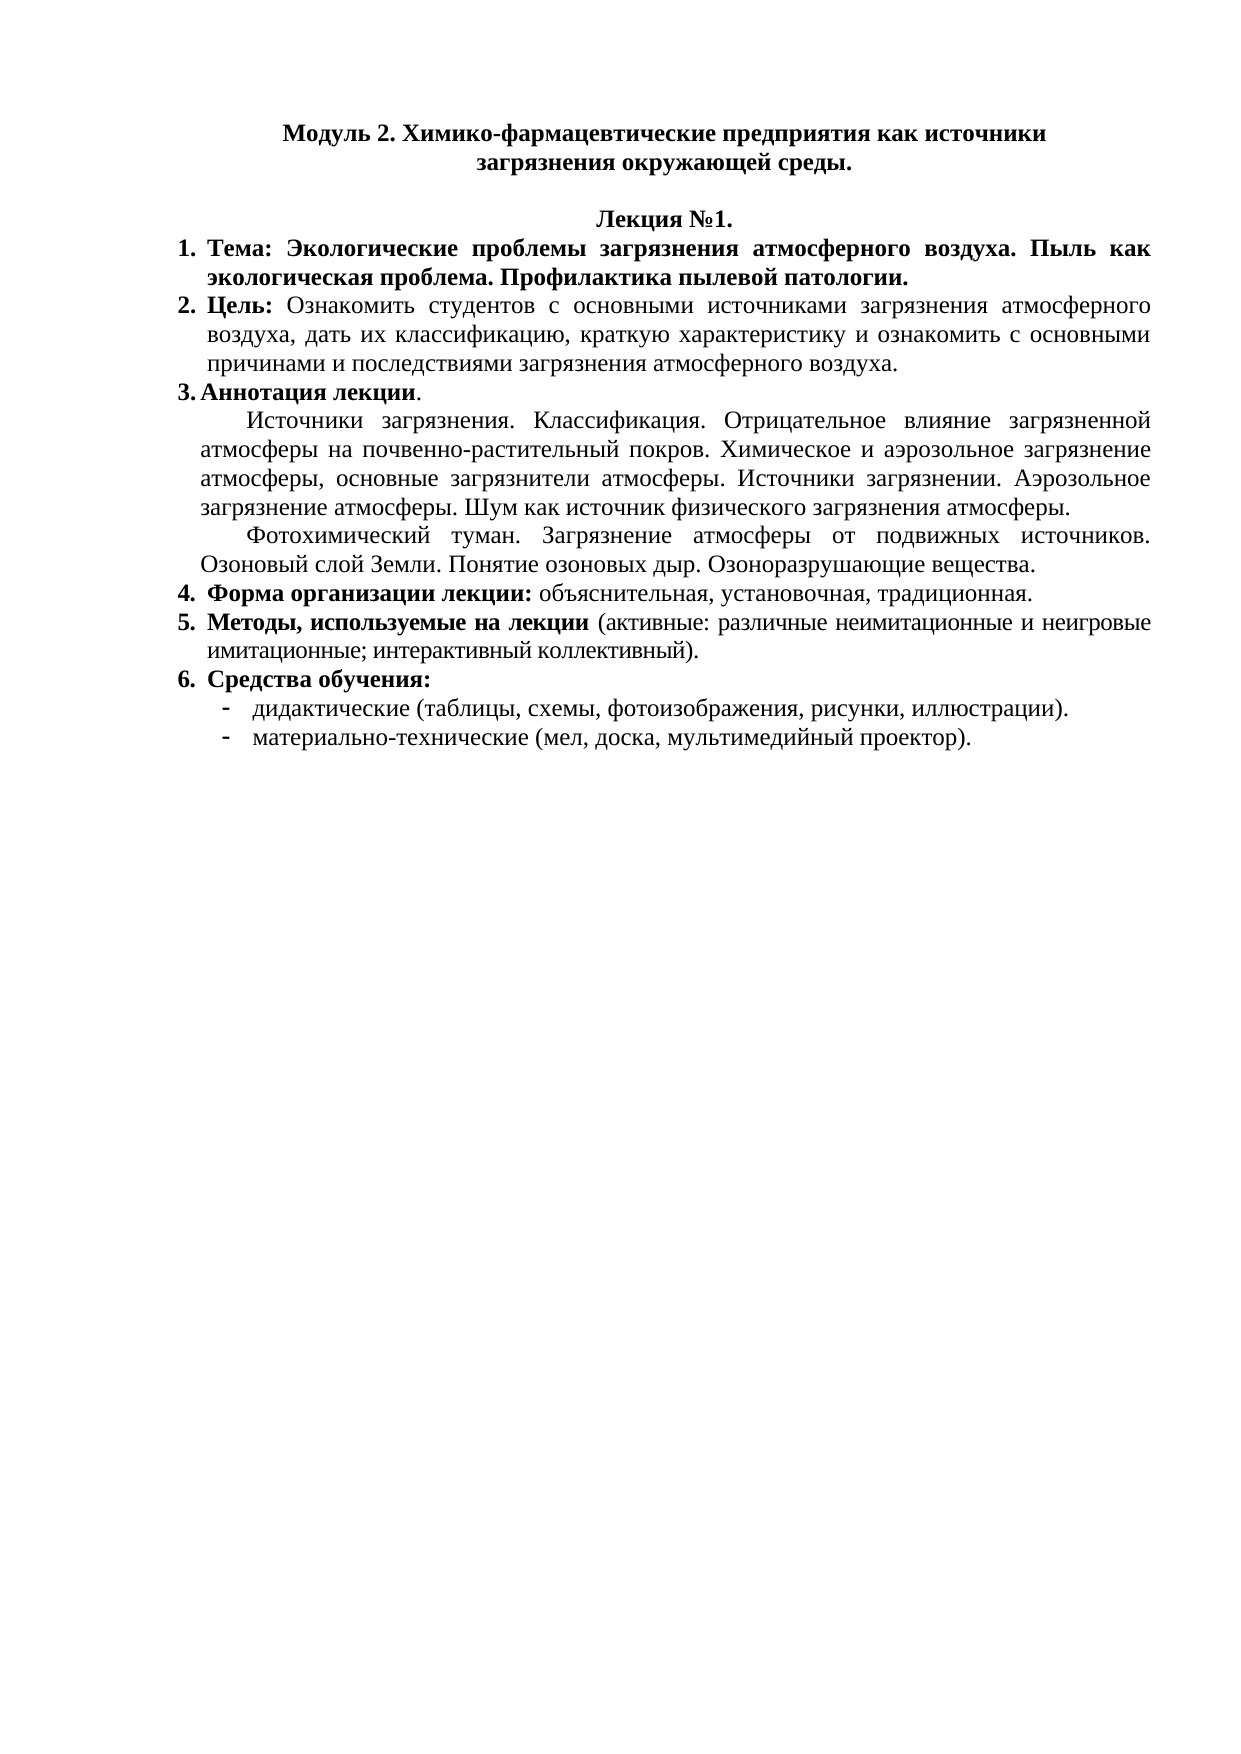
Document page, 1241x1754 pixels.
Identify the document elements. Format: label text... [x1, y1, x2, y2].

list Тема: Экологические проблемы загрязнения атмосферного воздуха. Пыль как экологическая проблема. Профилактика пылевой патологии. [177, 233, 1152, 291]
text загрязнения окружающей среды. [177, 147, 1152, 176]
list Форма организации лекции: объяснительная, установочная, традиционная. [177, 578, 1152, 607]
list Цель: Ознакомить студентов с основными источниками загрязнения атмосферного воздуха, дать их классификацию, краткую характеристику и ознакомить с основными причинами и последствиями загрязнения атмосферного воздуха. [177, 291, 1152, 377]
list Средства обучения: [177, 664, 1152, 693]
list Аннотация лекции. [177, 377, 1152, 406]
list дидактические (таблицы, схемы, фотоизображения, рисунки, иллюстрации). [222, 693, 1152, 722]
list Методы, используемые на лекции (активные: различные неимитационные и неигровые имитационные; интерактивный коллективный). [177, 607, 1152, 664]
text Модуль 2. Химико-фармацевтические предприятия как источники [177, 118, 1152, 147]
text Лекция №1. [177, 204, 1152, 233]
text Фотохимический туман. Загрязнение атмосферы от подвижных источников. Озоновый слой Земли. Понятие озоновых дыр. Озоноразрушающие вещества. [200, 521, 1152, 578]
list материально-технические (мел, доска, мультимедийный проектор). [222, 722, 1152, 751]
subtitle Источники загрязнения. Классификация. Отрицательное влияние загрязненной атмосферы на почвенно-растительный покров. Химическое и аэрозольное загрязнение атмосферы, основные загрязнители атмосферы. Источники загрязнении. Аэрозольное загрязнение атмосферы. Шум как источник физического загрязнения атмосферы. [200, 406, 1152, 521]
